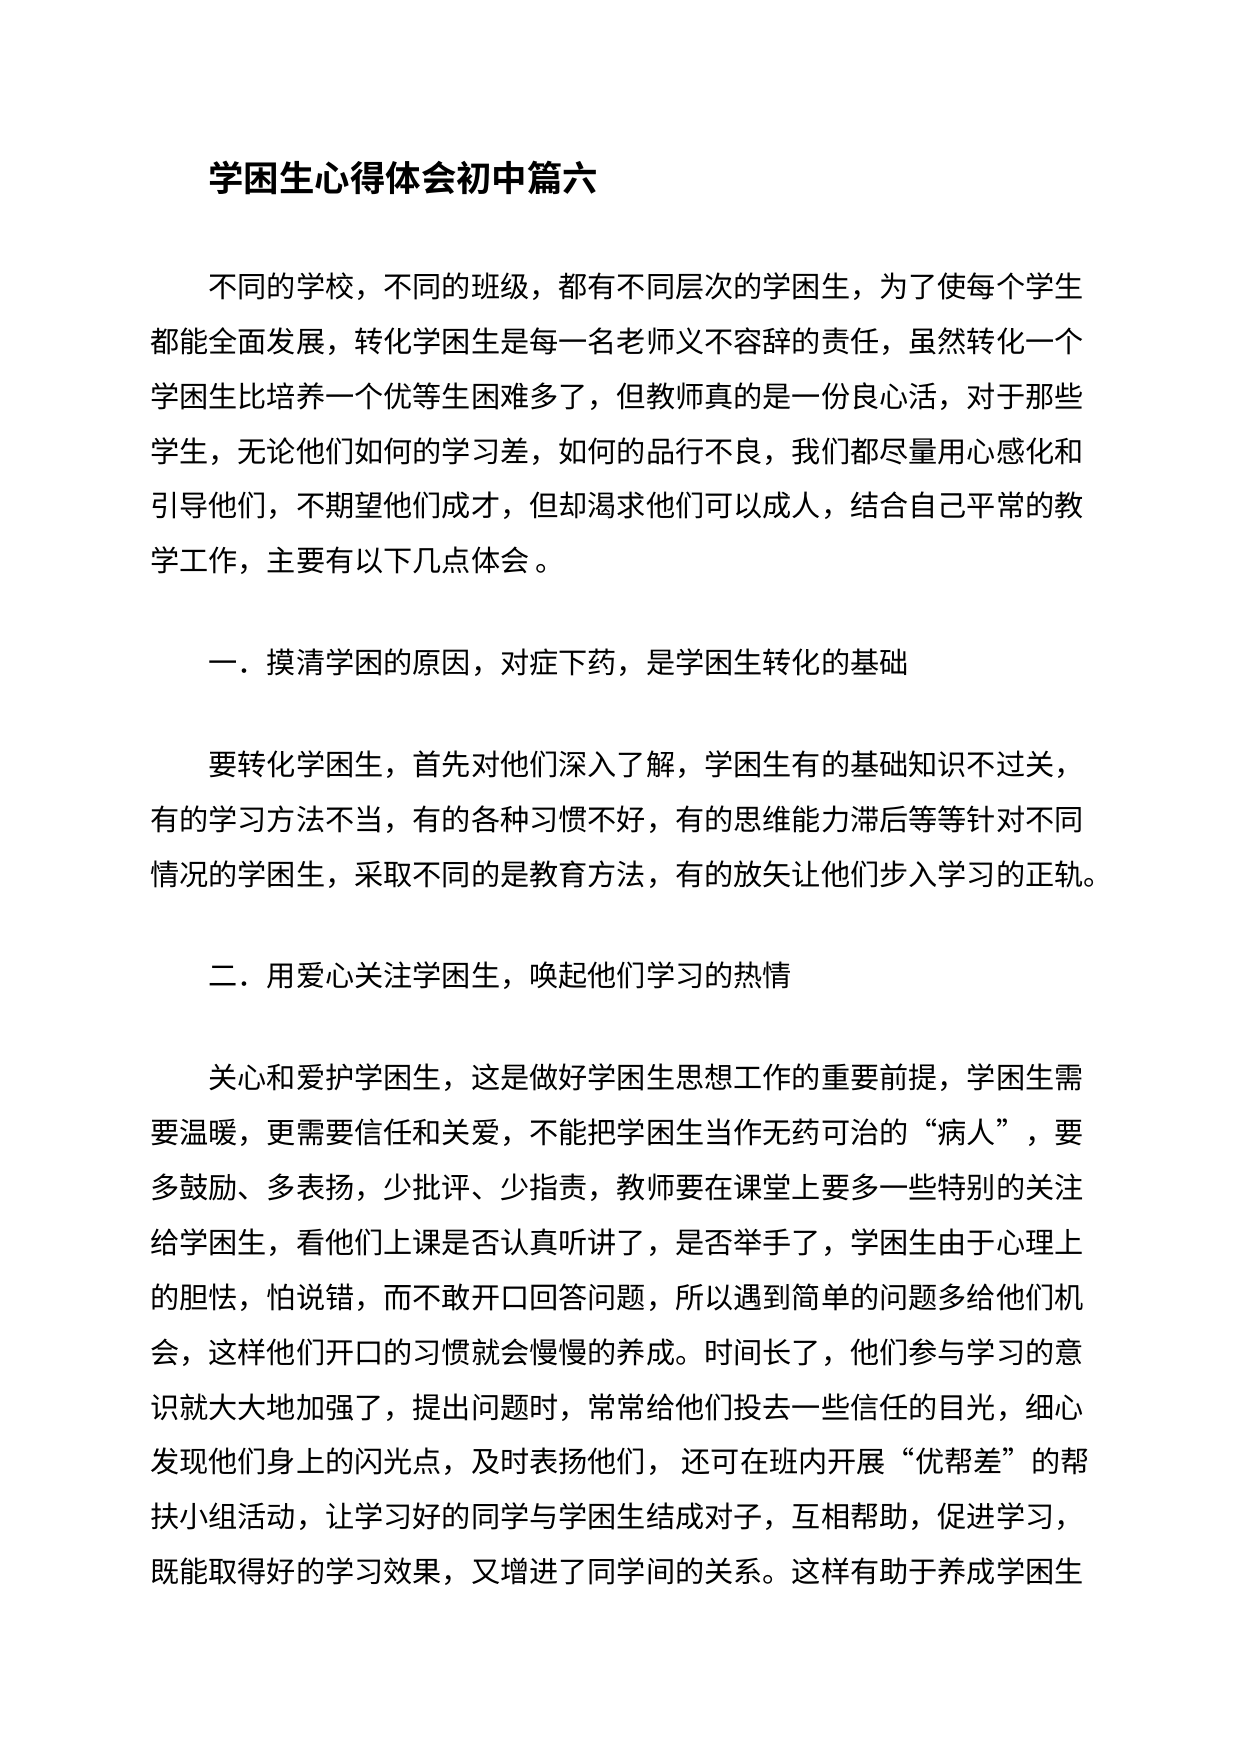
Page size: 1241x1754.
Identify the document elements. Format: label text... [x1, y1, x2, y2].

text 一．摸清学困的原因，对症下药，是学困生转化的基础 [150, 640, 1090, 682]
text 要转化学困生，首先对他们深入了解，学困生有的基础知识不过关，有的学习方法不当，有的各种习惯不好，有的思维能力滞后等等针对不同情况的学困生，采取不同的是教育方法，有的放矢让他们步入学习的正轨。 [150, 741, 1090, 893]
text 不同的学校，不同的班级，都有不同层次的学困生，为了使每个学生都能全面发展，转化学困生是每一名老师义不容辞的责任，虽然转化一个学困生比培养一个优等生困难多了，但教师真的是一份良心活，对于那些学生，无论他们如何的学习差，如何的品行不良，我们都尽量用心感化和引导他们，不期望他们成才，但却渴求他们可以成人，结合自己平常的教学工作，主要有以下几点体会 。 [150, 263, 1090, 580]
text 二．用爱心关注学困生，唤起他们学习的热情 [150, 953, 1090, 995]
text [150, 1055, 1090, 1591]
text 学困生心得体会初中篇六 [150, 150, 1090, 201]
